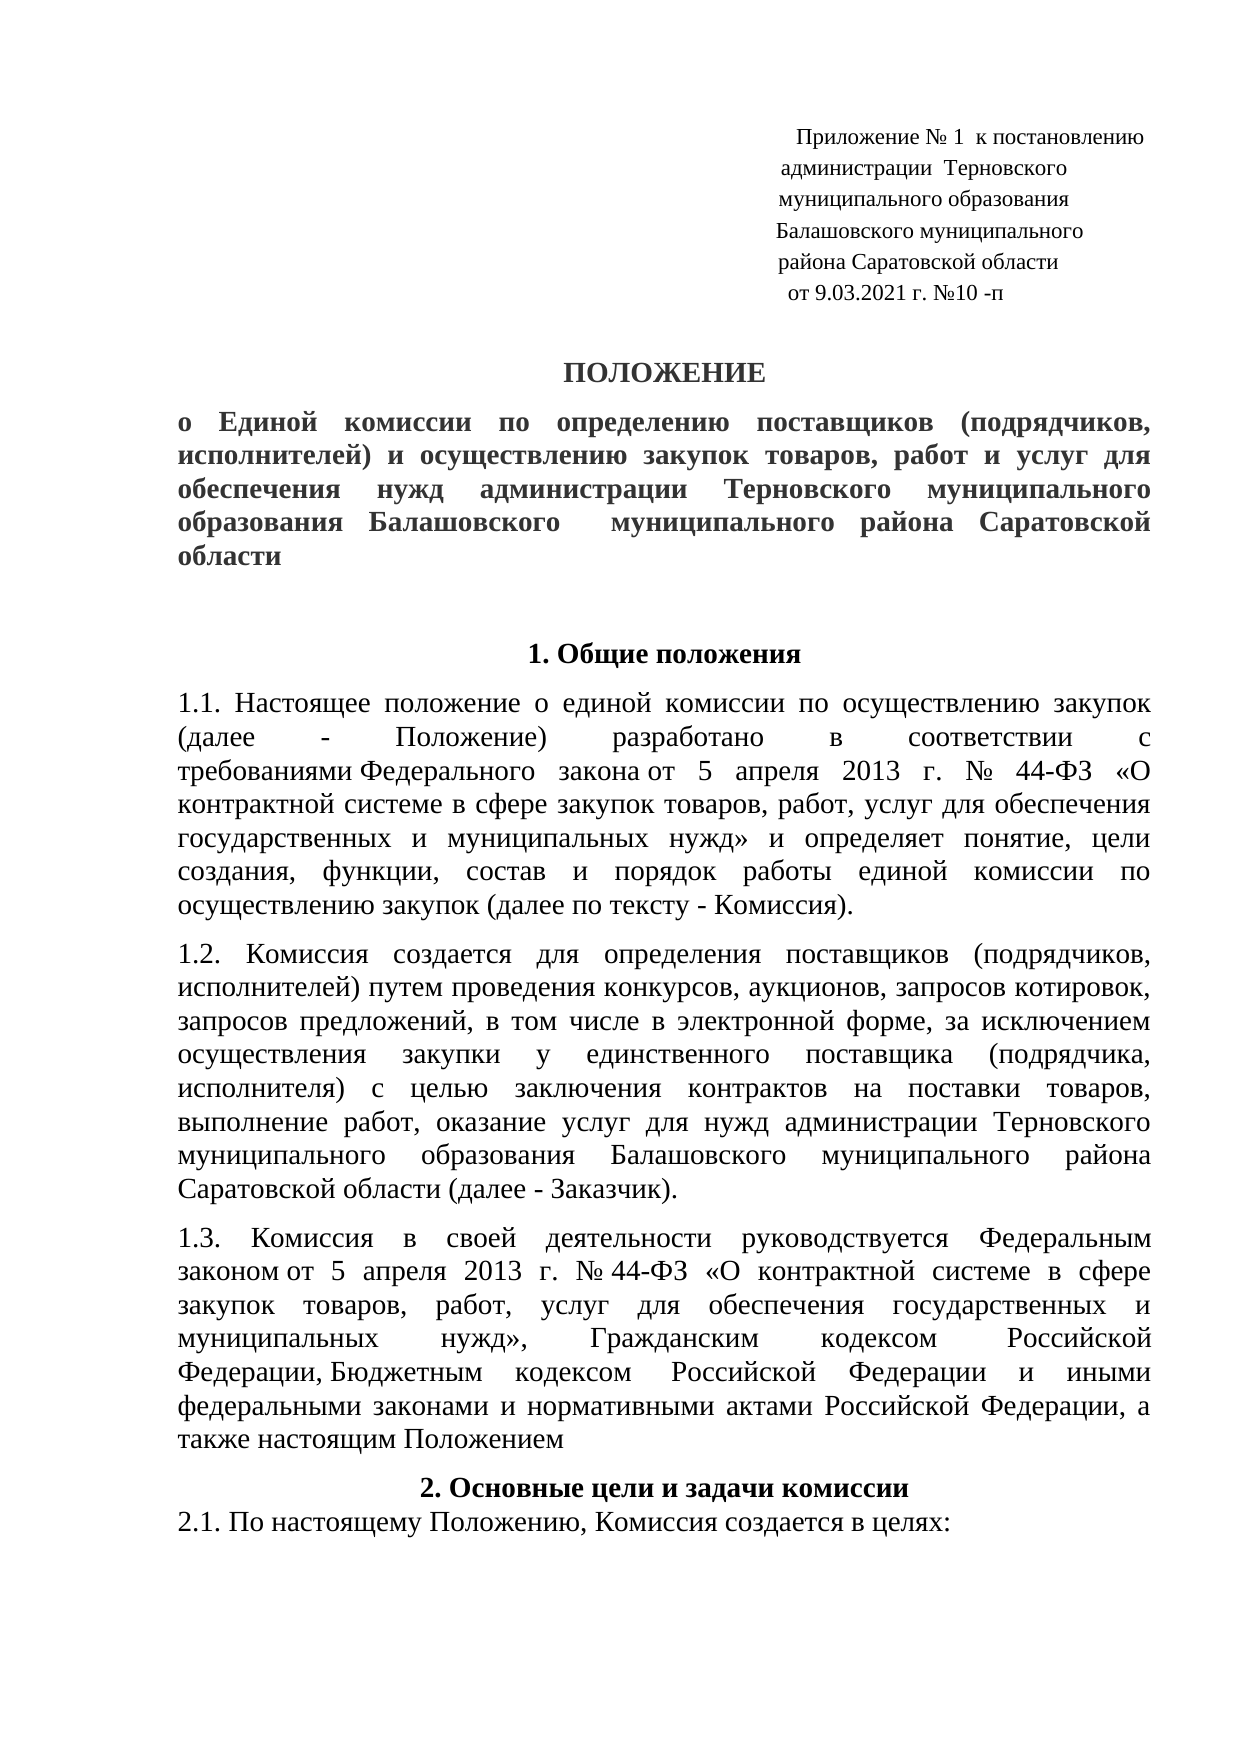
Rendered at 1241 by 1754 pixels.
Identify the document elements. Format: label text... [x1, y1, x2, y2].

text 2. Основные цели и задачи комиссии [177, 1470, 1152, 1504]
text 1.1. Настоящее положение о единой комиссии по осуществлению закупок (далее - Положение) разработано в соответствии с требованиями Федерального закона от 5 апреля 2013 г. № 44-ФЗ «О контрактной системе в сфере закупок товаров, работ, услуг для обеспечения государственных и муниципальных нужд» и определяет понятие, цели создания, функции, состав и порядок работы единой комиссии по осуществлению закупок (далее по тексту - Комиссия). [177, 686, 1152, 920]
text о Единой комиссии по определению поставщиков (подрядчиков, исполнителей) и осуществлению закупок товаров, работ и услуг для обеспечения нужд администрации Терновского муниципального образования Балашовского муниципального района Саратовской области [177, 404, 1152, 572]
text 2.1. По настоящему Положению, Комиссия создается в целях: [177, 1504, 1152, 1537]
text ПОЛОЖЕНИЕ [177, 355, 1152, 388]
text 1.2. Комиссия создается для определения поставщиков (подрядчиков, исполнителей) путем проведения конкурсов, аукционов, запросов котировок, запросов предложений, в том числе в электронной форме, за исключением осуществления закупки у единственного поставщика (подрядчика, исполнителя) с целью заключения контрактов на поставки товаров, выполнение работ, оказание услуг для нужд администрации Терновского муниципального образования Балашовского муниципального района Саратовской области (далее - Заказчик). [177, 936, 1152, 1204]
text от 9.03.2021 г. №10 -п [177, 274, 1152, 306]
text Приложение № 1 к постановлению [177, 118, 1152, 149]
text 1.3. Комиссия в своей деятельности руководствуется Федеральным законом от 5 апреля 2013 г. № 44-ФЗ «О контрактной системе в сфере закупок товаров, работ, услуг для обеспечения государственных и муниципальных нужд», Гражданским кодексом Российской Федерации, Бюджетным кодексом Российской Федерации и иными федеральными законами и нормативными актами Российской Федерации, а также настоящим Положением [177, 1220, 1152, 1455]
text 1. Общие положения [177, 636, 1152, 670]
text района Саратовской области [177, 243, 1152, 274]
text администрации Терновского [177, 149, 1152, 181]
text муниципального образования [177, 181, 1152, 212]
text Балашовского муниципального [177, 212, 1152, 243]
